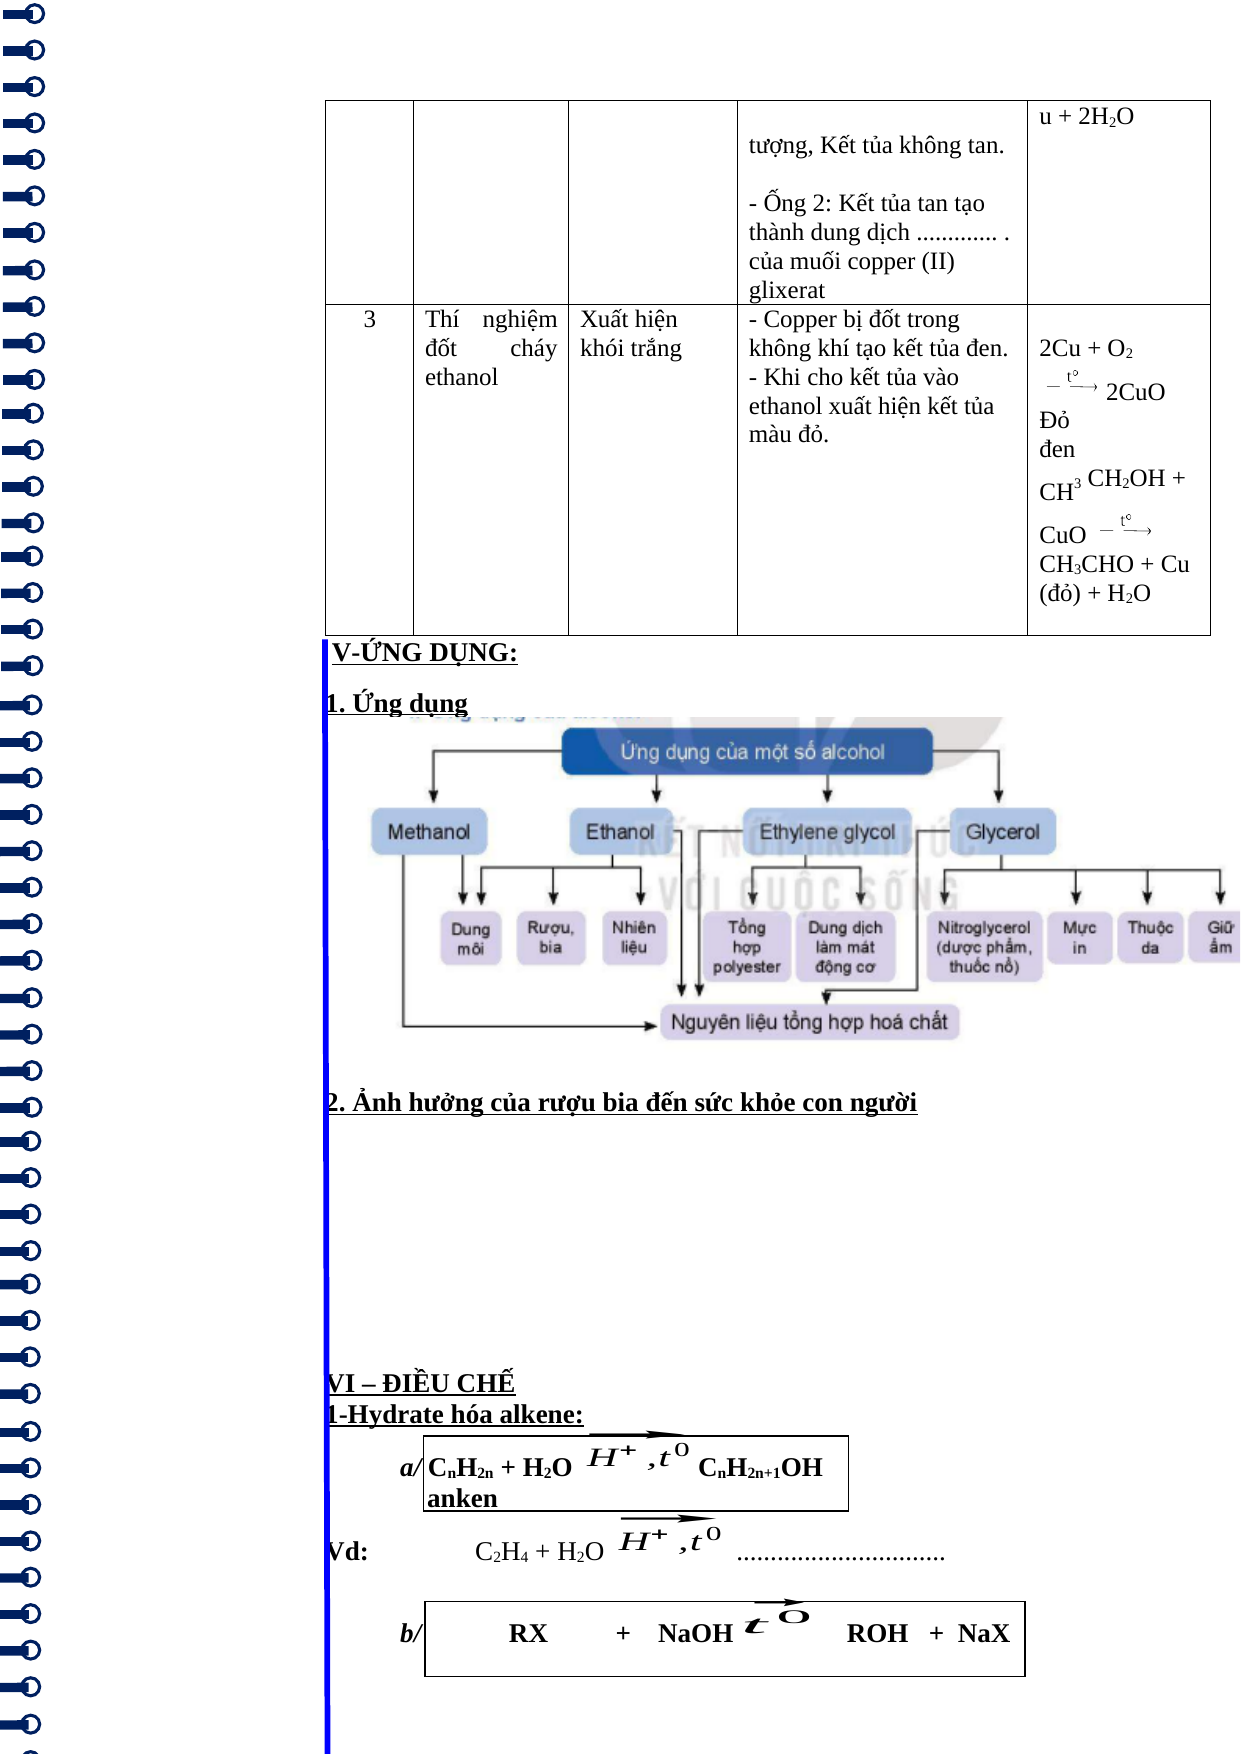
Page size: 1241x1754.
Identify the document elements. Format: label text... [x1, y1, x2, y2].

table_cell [569, 101, 737, 303]
text V-ỨNG DỤNG: [325, 636, 1181, 668]
text 1-Hydrate hóa alkene: [330, 1398, 1181, 1429]
text anken [330, 1482, 1181, 1513]
text a/ CnH2n + H2O CnH2n+1OH [330, 1429, 1181, 1482]
text 2. Ảnh hưởng của rượu bia đến sức khỏe con người [329, 1087, 1181, 1118]
table_cell Xuất hiện khói trắng [569, 305, 737, 635]
text 1. Ứng dụng [328, 687, 1181, 717]
text Vd: C2H4 + H2O ............................... [330, 1513, 1181, 1566]
table_cell 2Cu + O2 2CuO Đỏ đen CH3 CH2OH + CuO CH3CHO + Cu (đỏ) + H2O [1028, 305, 1210, 635]
text b/ RX + NaOH ROH + NaX [330, 1597, 1181, 1648]
table_cell Thí nghiệm đốt cháy ethanol [414, 305, 568, 635]
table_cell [414, 101, 568, 303]
table_cell 3 [326, 305, 413, 635]
table_cell 2 [326, 101, 413, 303]
text VI – ĐIỀU CHẾ [330, 1367, 1181, 1398]
table_cell - Copper bị đốt trong không khí tạo kết tủa đen. - Khi cho kết tủa vào ethanol xuất hiện kết tủa màu đỏ. [738, 305, 1027, 635]
table_cell CuSO4 + 2NaOH → Cu(OH)2↓(xanh) + Na2SO4 2C3H5(OH)3 + Cu(OH)2→ [C3H5(OH)2O]2Cu + 2H2O [1028, 101, 1210, 303]
picture [328, 717, 1241, 1056]
